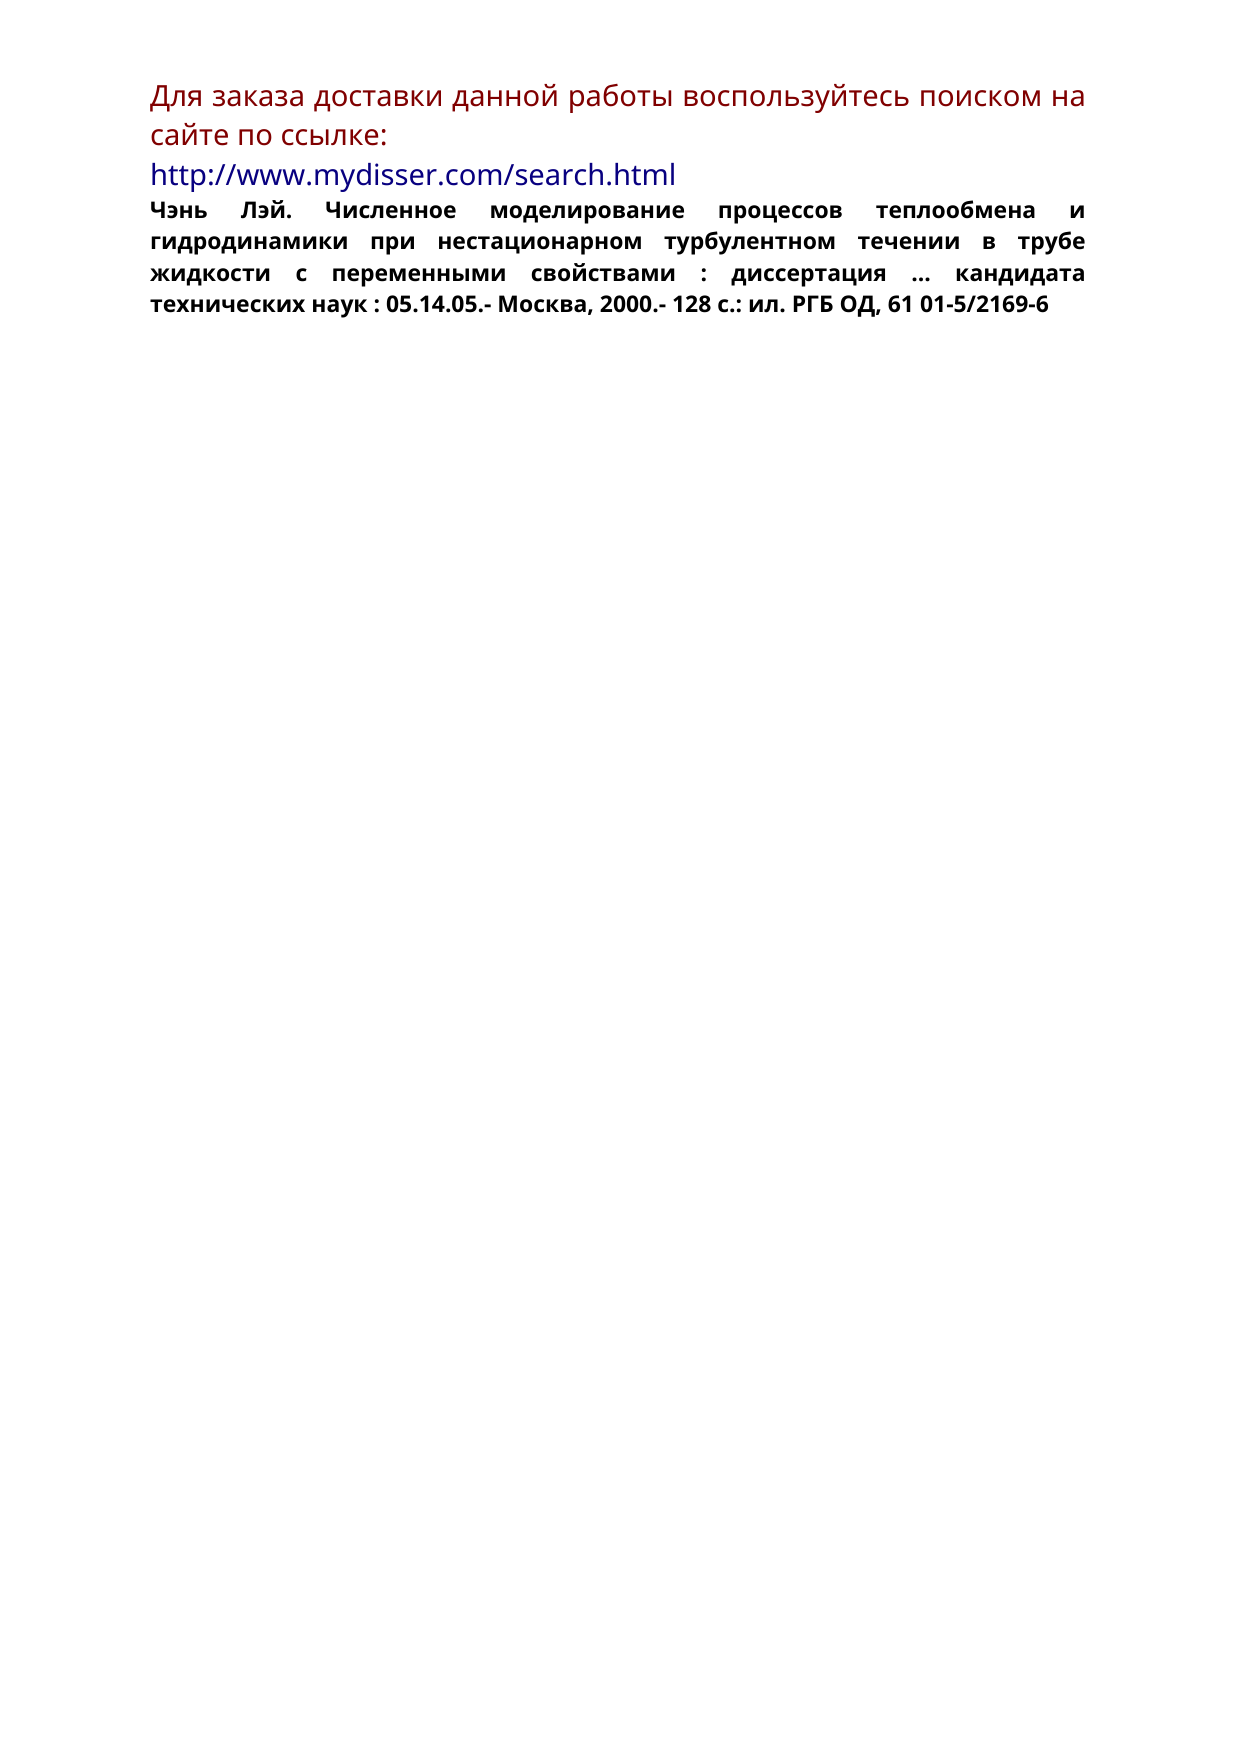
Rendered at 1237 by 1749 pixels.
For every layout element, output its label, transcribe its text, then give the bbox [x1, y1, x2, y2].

text Чэнь Лэй. Численное моделирование процессов теплообмена и гидродинамики при нестационарном турбулентном течении в трубе жидкости с переменными свойствами : диссертация ... кандидата технических наук : 05.14.05.- Москва, 2000.- 128 с.: ил. РГБ ОД, 61 01-5/2169-6 [150, 194, 1086, 319]
